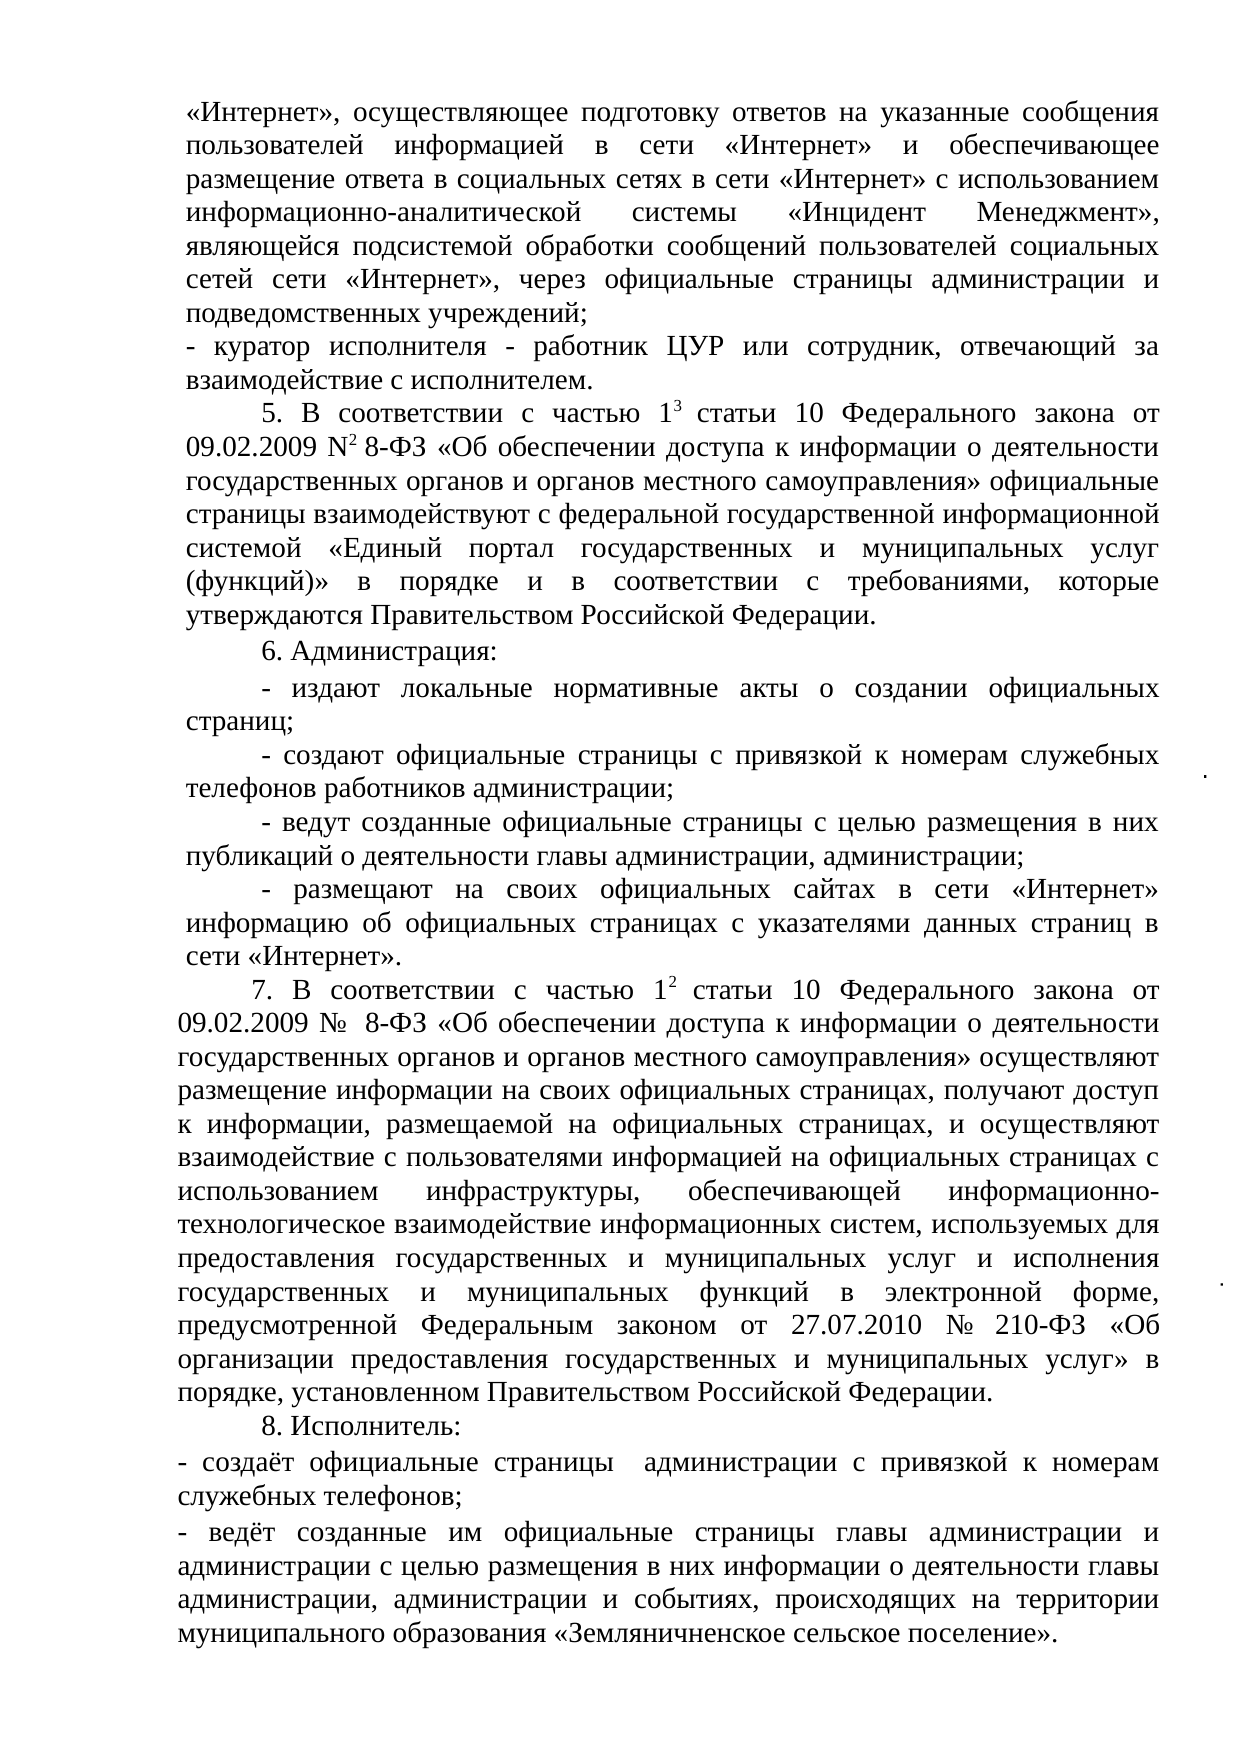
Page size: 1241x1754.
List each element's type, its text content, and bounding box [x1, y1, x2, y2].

text - ведут созданные официальные страницы с целью размещения в них публикаций о деятельности главы администрации, администрации; [186, 804, 1160, 871]
text - создаёт официальные страницы администрации с привязкой к номерам служебных телефонов; [177, 1444, 1160, 1512]
text - создают официальные страницы с привязкой к номерам служебных телефонов работников администрации; [186, 737, 1160, 804]
text 8. Исполнитель: [186, 1408, 1160, 1441]
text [186, 94, 1160, 328]
text 7. В соответствии с частью 12 статьи 10 Федерального закона от 09.02.2009 № 8-ФЗ «Об обеспечении доступа к информации о деятельности государственных органов и органов местного самоуправления» осуществляют размещение информации на своих официальных страницах, получают доступ к информации, размещаемой на официальных страницах, и осуществляют взаимодействие с пользователями информацией на официальных страницах с использованием инфраструктуры, обеспечивающей информационно-технологическое взаимодействие информационных систем, используемых для предоставления государственных и муниципальных услуг и исполнения государственных и муниципальных функций в электронной форме, предусмотренной Федеральным законом от 27.07.2010 № 210-ФЗ «Об организации предоставления государственных и муниципальных услуг» в порядке, установленном Правительством Российской Федерации. [177, 972, 1160, 1408]
text - ведёт созданные им официальные страницы главы администрации и администрации с целью размещения в них информации о деятельности главы администрации, администрации и событиях, происходящих на территории муниципального образования «Земляничненское сельское поселение». [177, 1514, 1160, 1649]
text - куратор исполнителя - работник ЦУР или сотрудник, отвечающий за взаимодействие с исполнителем. [186, 328, 1160, 396]
text 6. Администрация: [186, 633, 1160, 667]
text 5. В соответствии с частью 13 статьи 10 Федерального закона от 09.02.2009 N2 8-ФЗ «Об обеспечении доступа к информации о деятельности государственных органов и органов местного самоуправления» официальные страницы взаимодействуют с федеральной государственной информационной системой «Единый портал государственных и муниципальных услуг (функций)» в порядке и в соответствии с требованиями, которые утверждаются Правительством Российской Федерации. [186, 396, 1160, 630]
text - издают локальные нормативные акты о создании официальных страниц; [186, 670, 1160, 737]
text - размещают на своих официальных сайтах в сети «Интернет» информацию об официальных страницах с указателями данных страниц в сети «Интернет». [186, 871, 1160, 972]
